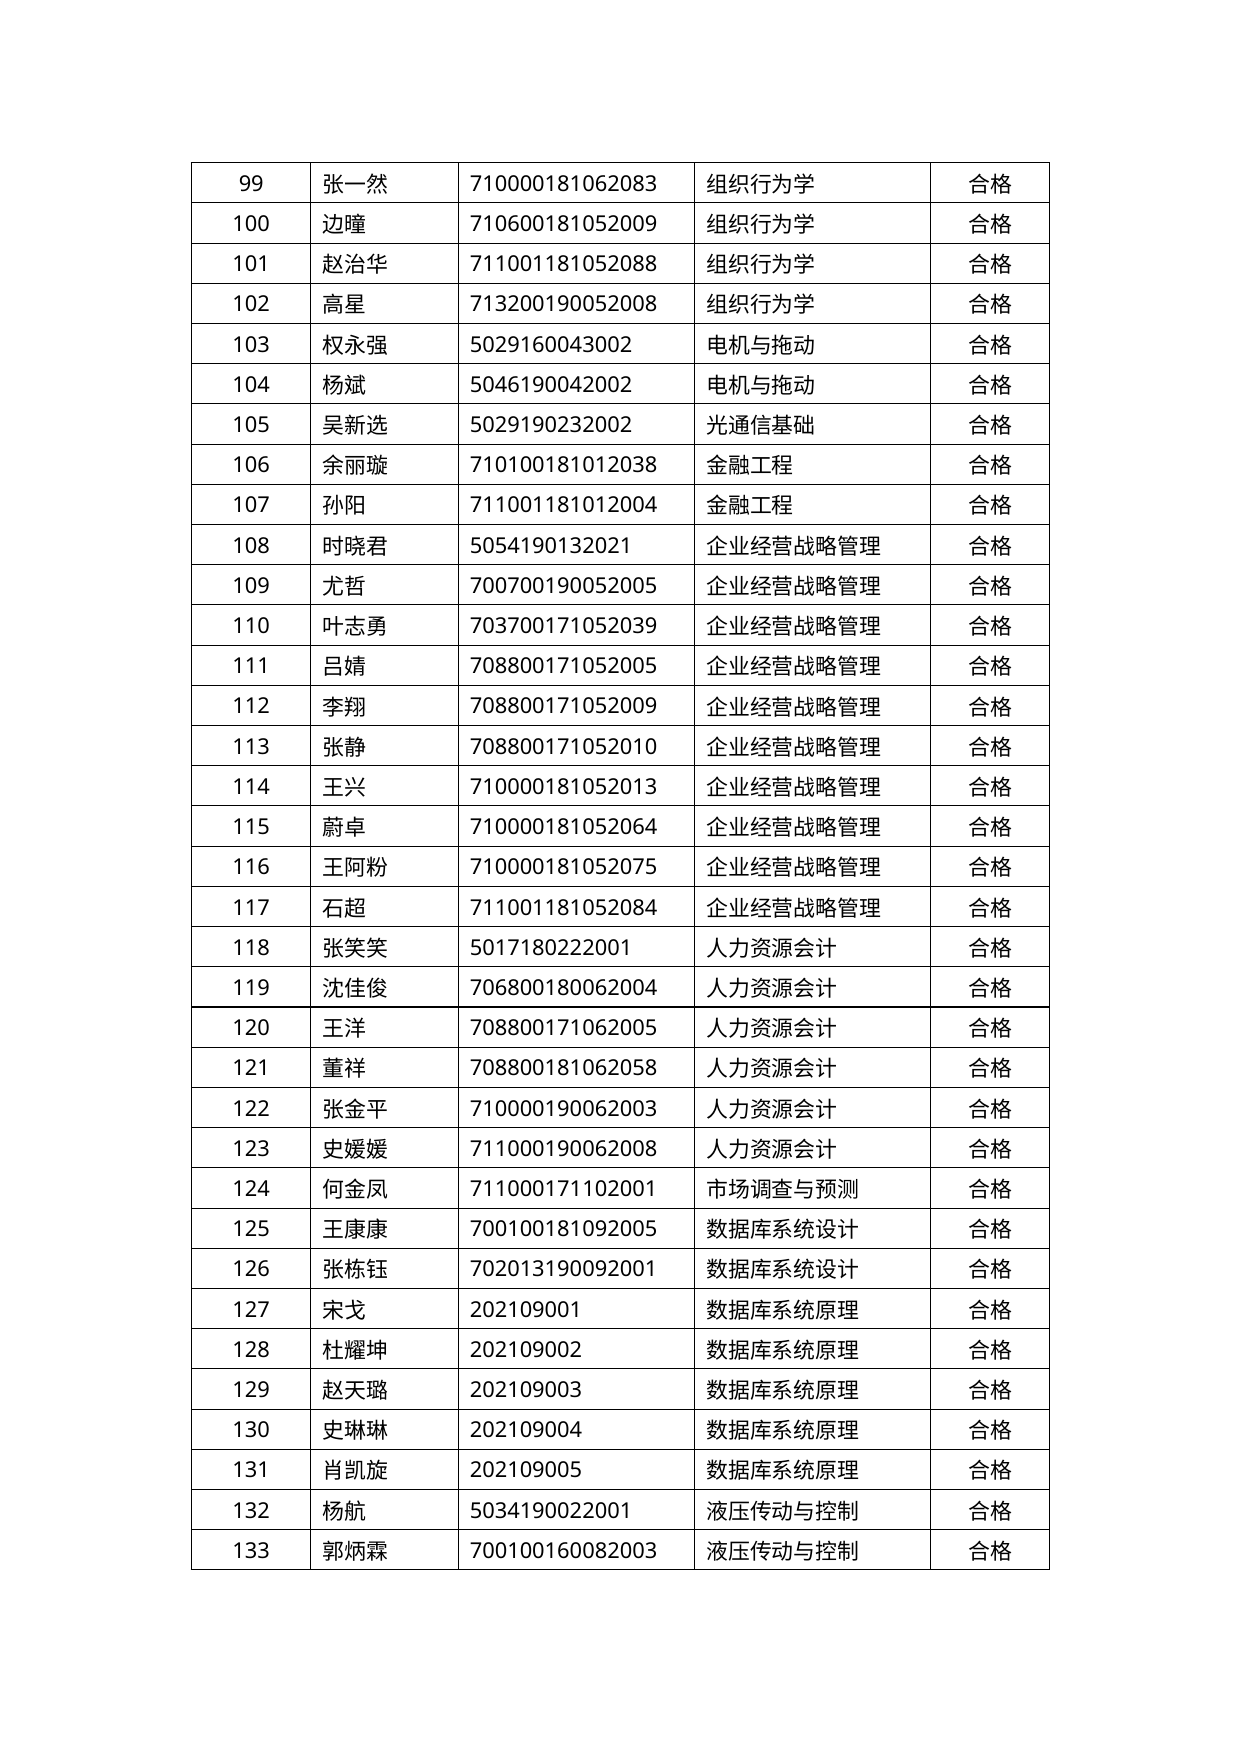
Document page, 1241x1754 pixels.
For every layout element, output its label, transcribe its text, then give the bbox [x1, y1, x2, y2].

table_cell 宋戈 [311, 1289, 458, 1328]
table_cell 杨斌 [311, 364, 458, 403]
table_cell 人力资源会计 [695, 1008, 930, 1047]
table_cell 合格 [931, 847, 1049, 886]
table_cell 700100181092005 [459, 1209, 694, 1248]
table_cell 合格 [931, 445, 1049, 484]
table_cell 202109003 [459, 1369, 694, 1408]
table_cell 何金凤 [311, 1168, 458, 1207]
table_cell 权永强 [311, 324, 458, 363]
table_cell 人力资源会计 [695, 1088, 930, 1127]
table_cell 孙阳 [311, 485, 458, 524]
table_cell 数据库系统设计 [695, 1209, 930, 1248]
table_cell 尤哲 [311, 565, 458, 604]
table_cell 5017180222001 [459, 927, 694, 966]
table_cell 人力资源会计 [695, 1048, 930, 1087]
table_cell 合格 [931, 1088, 1049, 1127]
table_cell 光通信基础 [695, 404, 930, 443]
table_cell 企业经营战略管理 [695, 726, 930, 765]
table_cell 合格 [931, 1249, 1049, 1288]
table_cell 数据库系统原理 [695, 1329, 930, 1368]
table_cell 700100160082003 [459, 1530, 694, 1569]
table_cell 人力资源会计 [695, 967, 930, 1006]
table_cell 202109005 [459, 1450, 694, 1489]
table_cell 张一然 [311, 163, 458, 202]
table_cell 合格 [931, 324, 1049, 363]
table_cell 116 [192, 847, 310, 886]
table_cell 121 [192, 1048, 310, 1087]
table_cell 赵治华 [311, 244, 458, 283]
table_cell 人力资源会计 [695, 927, 930, 966]
table_cell 企业经营战略管理 [695, 525, 930, 564]
table_cell 史琳琳 [311, 1410, 458, 1449]
table_cell 708800171052010 [459, 726, 694, 765]
table_cell 吕婧 [311, 646, 458, 685]
table_cell 数据库系统原理 [695, 1289, 930, 1328]
table_cell 合格 [931, 1410, 1049, 1449]
table_cell 128 [192, 1329, 310, 1368]
table_cell 董祥 [311, 1048, 458, 1087]
table_cell 5034190022001 [459, 1490, 694, 1529]
table_cell 组织行为学 [695, 203, 930, 242]
table_cell 数据库系统原理 [695, 1369, 930, 1408]
table_cell 123 [192, 1128, 310, 1167]
table_cell 125 [192, 1209, 310, 1248]
table_cell 组织行为学 [695, 163, 930, 202]
table_cell 106 [192, 445, 310, 484]
table_cell 企业经营战略管理 [695, 847, 930, 886]
table_cell 100 [192, 203, 310, 242]
table_cell 710000181062083 [459, 163, 694, 202]
table_cell 702013190092001 [459, 1249, 694, 1288]
table_cell 202109001 [459, 1289, 694, 1328]
table_cell 713200190052008 [459, 284, 694, 323]
table_cell 合格 [931, 1008, 1049, 1047]
table_cell 110 [192, 605, 310, 644]
table_cell 电机与拖动 [695, 364, 930, 403]
table_cell 合格 [931, 163, 1049, 202]
table_cell 合格 [931, 1450, 1049, 1489]
table_cell 赵天璐 [311, 1369, 458, 1408]
table_cell 711001181012004 [459, 485, 694, 524]
table_cell 李翔 [311, 686, 458, 725]
table_cell 液压传动与控制 [695, 1530, 930, 1569]
table_cell 132 [192, 1490, 310, 1529]
table_cell 合格 [931, 1289, 1049, 1328]
table_cell 合格 [931, 203, 1049, 242]
table_cell 余丽璇 [311, 445, 458, 484]
table_cell 711001181052084 [459, 887, 694, 926]
table_cell 5029190232002 [459, 404, 694, 443]
table_cell 合格 [931, 485, 1049, 524]
table_cell 杜耀坤 [311, 1329, 458, 1368]
table_cell 王康康 [311, 1209, 458, 1248]
table_cell 708800171052009 [459, 686, 694, 725]
table_cell 合格 [931, 1490, 1049, 1529]
table_cell 企业经营战略管理 [695, 806, 930, 846]
table_cell 126 [192, 1249, 310, 1288]
table_cell 合格 [931, 806, 1049, 846]
table_cell 115 [192, 806, 310, 846]
table_cell 合格 [931, 1168, 1049, 1207]
table_cell 5029160043002 [459, 324, 694, 363]
table_cell 5054190132021 [459, 525, 694, 564]
table_cell 数据库系统原理 [695, 1450, 930, 1489]
table_cell 合格 [931, 1048, 1049, 1087]
table_cell 合格 [931, 1209, 1049, 1248]
table_cell 129 [192, 1369, 310, 1408]
table_cell 710100181012038 [459, 445, 694, 484]
table_cell 边曈 [311, 203, 458, 242]
table_cell 118 [192, 927, 310, 966]
table_cell 710000181052064 [459, 806, 694, 846]
table_cell 706800180062004 [459, 967, 694, 1006]
table_cell 组织行为学 [695, 284, 930, 323]
table_cell 郭炳霖 [311, 1530, 458, 1569]
table_cell 114 [192, 766, 310, 805]
table_cell 液压传动与控制 [695, 1490, 930, 1529]
table_cell 合格 [931, 525, 1049, 564]
table_cell 数据库系统原理 [695, 1410, 930, 1449]
table_cell 710000190062003 [459, 1088, 694, 1127]
table_cell 127 [192, 1289, 310, 1328]
table_cell 108 [192, 525, 310, 564]
table_cell 122 [192, 1088, 310, 1127]
table_cell 企业经营战略管理 [695, 887, 930, 926]
table_cell 蔚卓 [311, 806, 458, 846]
table_cell 数据库系统设计 [695, 1249, 930, 1288]
table_cell 202109002 [459, 1329, 694, 1368]
table_cell 杨航 [311, 1490, 458, 1529]
table_cell 石超 [311, 887, 458, 926]
table_cell 王洋 [311, 1008, 458, 1047]
table_cell 合格 [931, 686, 1049, 725]
table_cell 合格 [931, 565, 1049, 604]
table_cell 202109004 [459, 1410, 694, 1449]
table_cell 708800181062058 [459, 1048, 694, 1087]
table_cell 105 [192, 404, 310, 443]
table_cell 合格 [931, 1329, 1049, 1368]
table_cell 市场调查与预测 [695, 1168, 930, 1207]
table_cell 张栋钰 [311, 1249, 458, 1288]
table_cell 合格 [931, 404, 1049, 443]
table_cell 104 [192, 364, 310, 403]
table_cell 5046190042002 [459, 364, 694, 403]
table_cell 119 [192, 967, 310, 1006]
table_cell 合格 [931, 1369, 1049, 1408]
table_cell 合格 [931, 726, 1049, 765]
table_cell 117 [192, 887, 310, 926]
table_cell 合格 [931, 284, 1049, 323]
table_cell 张金平 [311, 1088, 458, 1127]
table_cell 时晓君 [311, 525, 458, 564]
table_cell 金融工程 [695, 445, 930, 484]
table_cell 120 [192, 1008, 310, 1047]
table_cell 企业经营战略管理 [695, 565, 930, 604]
table_cell 101 [192, 244, 310, 283]
table_cell 710000181052013 [459, 766, 694, 805]
table_cell 金融工程 [695, 485, 930, 524]
table_cell 合格 [931, 967, 1049, 1006]
table_cell 710600181052009 [459, 203, 694, 242]
table_cell 企业经营战略管理 [695, 766, 930, 805]
table_cell 703700171052039 [459, 605, 694, 644]
table_cell 131 [192, 1450, 310, 1489]
table_cell 711001181052088 [459, 244, 694, 283]
table_cell 99 [192, 163, 310, 202]
table_cell 沈佳俊 [311, 967, 458, 1006]
table_cell 组织行为学 [695, 244, 930, 283]
table_cell 企业经营战略管理 [695, 686, 930, 725]
table_cell 王兴 [311, 766, 458, 805]
table_cell 合格 [931, 1128, 1049, 1167]
table_cell 107 [192, 485, 310, 524]
table_cell 合格 [931, 244, 1049, 283]
table_cell 109 [192, 565, 310, 604]
table_cell 合格 [931, 605, 1049, 644]
table_cell 张笑笑 [311, 927, 458, 966]
table_cell 合格 [931, 1530, 1049, 1569]
table_cell 叶志勇 [311, 605, 458, 644]
table_cell 张静 [311, 726, 458, 765]
table_cell 124 [192, 1168, 310, 1207]
table_cell 高星 [311, 284, 458, 323]
table_cell 王阿粉 [311, 847, 458, 886]
table_cell 708800171062005 [459, 1008, 694, 1047]
table_cell 711000190062008 [459, 1128, 694, 1167]
table_cell 700700190052005 [459, 565, 694, 604]
table_cell 103 [192, 324, 310, 363]
table_cell 史媛媛 [311, 1128, 458, 1167]
table_cell 710000181052075 [459, 847, 694, 886]
table_cell 合格 [931, 766, 1049, 805]
table_cell 708800171052005 [459, 646, 694, 685]
table_cell 企业经营战略管理 [695, 605, 930, 644]
table_cell 企业经营战略管理 [695, 646, 930, 685]
table_cell 人力资源会计 [695, 1128, 930, 1167]
table_cell 130 [192, 1410, 310, 1449]
table_cell 112 [192, 686, 310, 725]
table_cell 合格 [931, 646, 1049, 685]
table_cell 102 [192, 284, 310, 323]
table_cell 111 [192, 646, 310, 685]
table_cell 吴新选 [311, 404, 458, 443]
table_cell 合格 [931, 887, 1049, 926]
table_cell 肖凯旋 [311, 1450, 458, 1489]
table_cell 合格 [931, 927, 1049, 966]
table_cell 711000171102001 [459, 1168, 694, 1207]
table_cell 电机与拖动 [695, 324, 930, 363]
table_cell 113 [192, 726, 310, 765]
table_cell 133 [192, 1530, 310, 1569]
table_cell 合格 [931, 364, 1049, 403]
